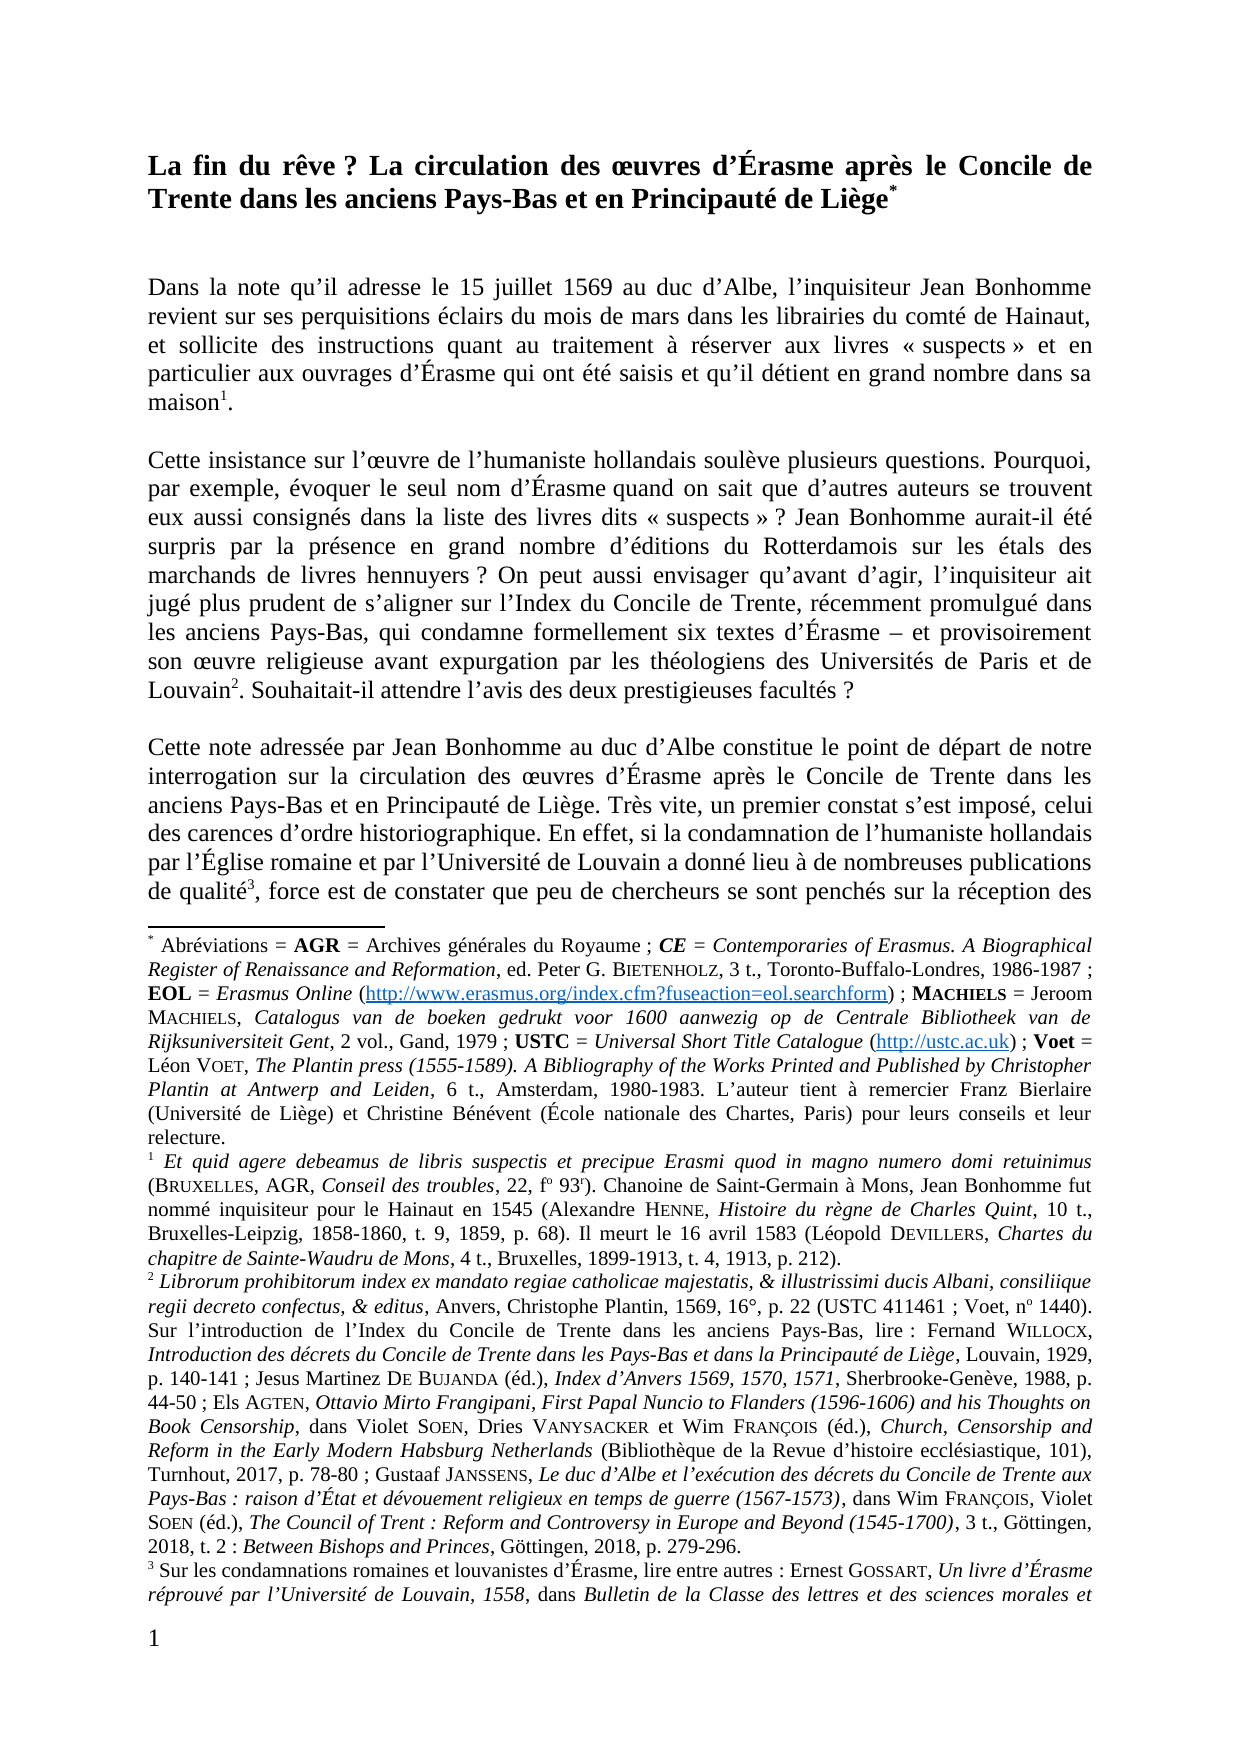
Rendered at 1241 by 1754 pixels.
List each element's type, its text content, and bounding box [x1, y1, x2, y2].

text Cette note adressée par Jean Bonhomme au duc d’Albe constitue le point de départ de notre interrogation sur la circulation des œuvres d’Érasme après le Concile de Trente dans les anciens Pays-Bas et en Principauté de Liège. Très vite, un premier constat s’est imposé, celui des carences d’ordre historiographique. En effet, si la condamnation de l’humaniste hollandais par l’Église romaine et par l’Université de Louvain a donné lieu à de nombreuses publications de qualité, force est de constater que peu de chercheurs se sont penchés sur la réception des œuvres d’Érasme après l’adoption de l’Index du Concile de Trente par les autorités des anciens Pays-Bas et de la Principauté de Liège. Jean Hoyoux est l’un d’eux, auteur d’un opuscule consacré en 1940 à deux livres expurgés conservés à l’Université de Liège – dossier récemment repris par Franz Bierlaire. On citera également un mémoire de master défendu en 2013 à l’École nationale supérieure de sciences de l’information et des bibliothèques (Enssib) de Lyon, centré sur la postérité de l’œuvre d’Érasme au xvie siècle au travers de la production imprimée. Le rôle des imprimeurs des anciens Pays-Bas y est brièvement évoqué. La contribution la plus pertinente pour la thématique qui nous retient ici est toutefois, et sans conteste, celle dans laquelle Guido Marnef analyse l’influence d’Érasme sur les communautés protestantes des Pays-Bas méridionaux via, entre autres indices, la circulation de ses ouvrages. [148, 732, 1093, 905]
text La fin du rêve ? La circulation des œuvres d’Érasme après le Concile de Trente dans les anciens Pays-Bas et en Principauté de Liège* [148, 148, 1093, 215]
text Cette insistance sur l’œuvre de l’humaniste hollandais soulève plusieurs questions. Pourquoi, par exemple, évoquer le seul nom d’Érasme quand on sait que d’autres auteurs se trouvent eux aussi consignés dans la liste des livres dits « suspects » ? Jean Bonhomme aurait-il été surpris par la présence en grand nombre d’éditions du Rotterdamois sur les étals des marchands de livres hennuyers ? On peut aussi envisager qu’avant d’agir, l’inquisiteur ait jugé plus prudent de s’aligner sur l’Index du Concile de Trente, récemment promulgué dans les anciens Pays-Bas, qui condamne formellement six textes d’Érasme – et provisoirement son œuvre religieuse avant expurgation par les théologiens des Universités de Paris et de Louvain. Souhaitait-il attendre l’avis des deux prestigieuses facultés ? [148, 445, 1093, 703]
text Dans la note qu’il adresse le 15 juillet 1569 au duc d’Albe, l’inquisiteur Jean Bonhomme revient sur ses perquisitions éclairs du mois de mars dans les librairies du comté de Hainaut, et sollicite des instructions quant au traitement à réserver aux livres « suspects » et en particulier aux ouvrages d’Érasme qui ont été saisis et qu’il détient en grand nombre dans sa maison. [148, 272, 1093, 416]
